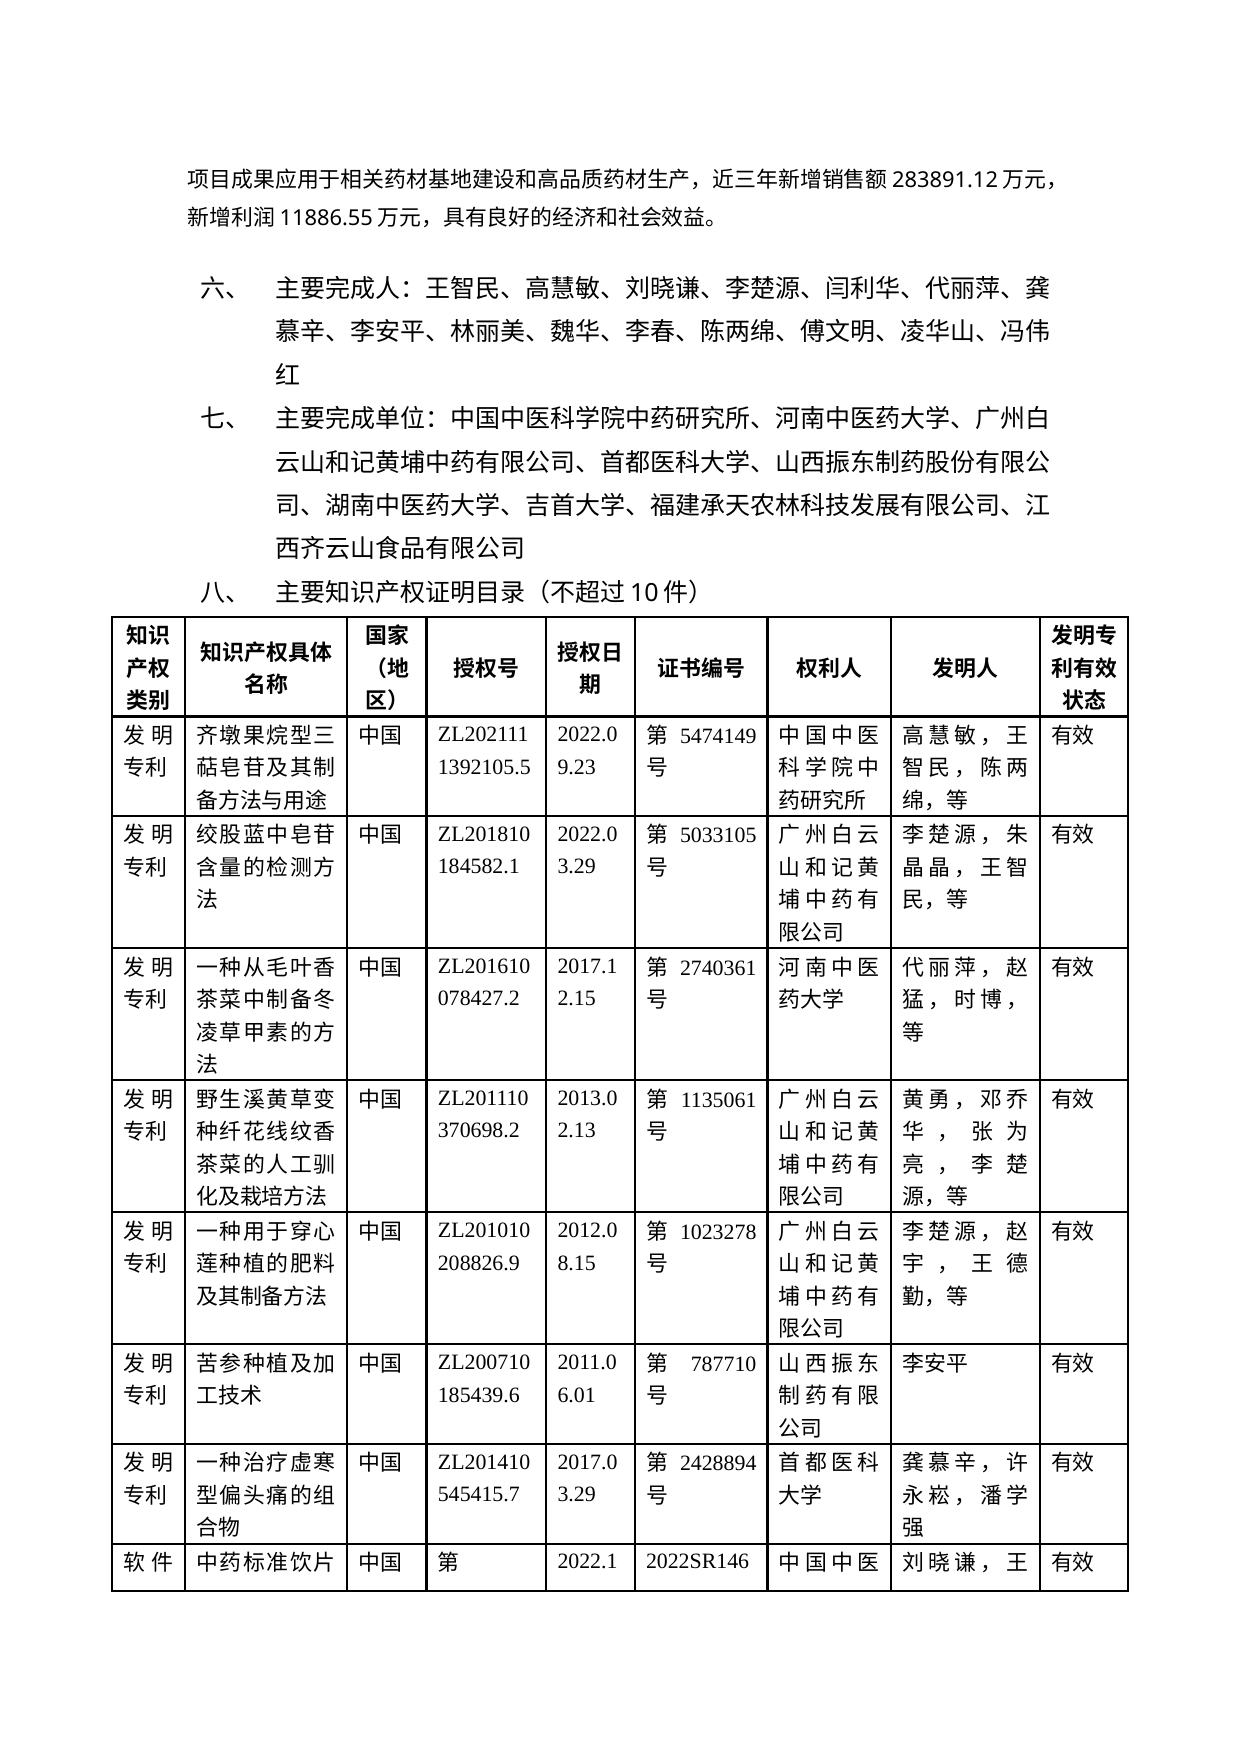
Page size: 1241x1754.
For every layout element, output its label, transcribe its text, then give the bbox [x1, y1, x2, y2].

table_cell 一种用于穿心莲种植的肥料及其制备方法 [186, 1213, 346, 1343]
table_cell 有效 [1041, 1545, 1127, 1590]
list 主要完成人：王智民、高慧敏、刘晓谦、李楚源、闫利华、代丽萍、龚慕辛、李安平、林丽美、魏华、李春、陈两绵、傅文明、凌华山、冯伟红 [200, 268, 1053, 391]
table_cell ZL201810184582.1 [428, 817, 545, 947]
table_cell 野生溪黄草变种纤花线纹香茶菜的人工驯化及栽培方法 [186, 1081, 346, 1211]
table_cell 中国 [348, 1445, 425, 1542]
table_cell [892, 1545, 1039, 1590]
table_cell 有效 [1041, 949, 1127, 1079]
table_cell 高慧敏，王智民，陈两绵，等 [892, 718, 1039, 815]
table_cell 绞股蓝中皂苷含量的检测方法 [186, 817, 346, 947]
table_cell ZL201010208826.9 [428, 1213, 545, 1343]
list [187, 162, 1053, 232]
table_cell 广州白云山和记黄埔中药有限公司 [769, 817, 890, 947]
list 主要完成单位：中国中医科学院中药研究所、河南中医药大学、广州白云山和记黄埔中药有限公司、首都医科大学、山西振东制药股份有限公司、湖南中医药大学、吉首大学、福建承天农林科技发展有限公司、江西齐云山食品有限公司 [200, 399, 1053, 565]
table_cell 第787710号 [636, 1345, 766, 1443]
table_cell 中国 [348, 1213, 425, 1343]
table_cell 发明专利 [113, 817, 184, 947]
table_cell 2022.09.23 [547, 718, 634, 815]
table_cell 2011.06.01 [547, 1345, 634, 1443]
table_cell 第5033105号 [636, 817, 766, 947]
table_cell 中国 [348, 1345, 425, 1443]
table_cell 有效 [1041, 718, 1127, 815]
table_cell 一种治疗虚寒型偏头痛的组合物 [186, 1445, 346, 1542]
table_header 国家 （地区） [348, 618, 425, 715]
table_cell 有效 [1041, 817, 1127, 947]
table_header 权利人 [769, 618, 890, 715]
table_cell 发明专利 [113, 949, 184, 1079]
table_cell 龚慕辛，许永崧，潘学强 [892, 1445, 1039, 1542]
table_cell 中国 [348, 1081, 425, 1211]
table_header 知识产权类别 [113, 618, 184, 715]
table_cell ZL200710185439.6 [428, 1345, 545, 1443]
table_cell 发明专利 [113, 1213, 184, 1343]
table_cell 2017.12.15 [547, 949, 634, 1079]
table_cell 李安平 [892, 1345, 1039, 1443]
table_cell 发明专利 [113, 1345, 184, 1443]
table_cell 软件著作权 [113, 1545, 184, 1590]
table_cell 河南中医药大学 [769, 949, 890, 1079]
table_cell 2022SR1469994 [636, 1545, 766, 1590]
table_cell 李楚源，朱晶晶，王智民，等 [892, 817, 1039, 947]
table_header 发明人 [892, 618, 1039, 715]
table_cell 2022.11.04 [547, 1545, 634, 1590]
table_cell 第10424193号 [428, 1545, 545, 1590]
table_cell 发明专利 [113, 1081, 184, 1211]
table_cell 广州白云山和记黄埔中药有限公司 [769, 1213, 890, 1343]
table_cell 代丽萍，赵猛，时博，等 [892, 949, 1039, 1079]
table_cell ZL201610078427.2 [428, 949, 545, 1079]
table_cell 第2740361号 [636, 949, 766, 1079]
table_cell 广州白云山和记黄埔中药有限公司 [769, 1081, 890, 1211]
table_cell 第2428894号 [636, 1445, 766, 1542]
table_cell 第5474149号 [636, 718, 766, 815]
table_cell 李楚源，赵宇，王德勤，等 [892, 1213, 1039, 1343]
table_cell 2017.03.29 [547, 1445, 634, 1542]
table_cell 发明专利 [113, 1445, 184, 1542]
table_cell 中药标准饮片检索系统 [186, 1545, 346, 1590]
table_header 证书编号 [636, 618, 766, 715]
table_cell 中国 [348, 718, 425, 815]
table_cell 黄勇，邓乔华，张为亮，李楚源，等 [892, 1081, 1039, 1211]
table_header 发明专利有效状态 [1041, 618, 1127, 715]
table_cell 有效 [1041, 1445, 1127, 1542]
table_cell 中国 [348, 817, 425, 947]
table_cell 山西振东制药有限公司 [769, 1345, 890, 1443]
table_cell 发明专利 [113, 718, 184, 815]
table_cell 首都医科大学 [769, 1445, 890, 1542]
table_cell 2013.02.13 [547, 1081, 634, 1211]
table_cell 第1135061号 [636, 1081, 766, 1211]
table_cell 第1023278号 [636, 1213, 766, 1343]
table_cell 2012.08.15 [547, 1213, 634, 1343]
table_cell 中国中医科学院中药研究所 [769, 1545, 890, 1590]
table_cell 中国 [348, 949, 425, 1079]
table_cell 中国中医科学院中药研究所 [769, 718, 890, 815]
list 主要知识产权证明目录（不超过10件） [200, 572, 1053, 609]
table_cell 一种从毛叶香茶菜中制备冬凌草甲素的方法 [186, 949, 346, 1079]
table_cell 有效 [1041, 1213, 1127, 1343]
table_cell ZL201410545415.7 [428, 1445, 545, 1542]
table_header 授权号 [428, 618, 545, 715]
table_cell 齐墩果烷型三萜皂苷及其制备方法与用途 [186, 718, 346, 815]
table_cell ZL2021111392105.5 [428, 718, 545, 815]
table_cell ZL201110370698.2 [428, 1081, 545, 1211]
table_cell 苦参种植及加工技术 [186, 1345, 346, 1443]
table_cell 中国 [348, 1545, 425, 1590]
table_cell 2022.03.29 [547, 817, 634, 947]
table_header 授权日期 [547, 618, 634, 715]
table_cell 有效 [1041, 1081, 1127, 1211]
table_header 知识产权具体名称 [186, 618, 346, 715]
table_cell 有效 [1041, 1345, 1127, 1443]
